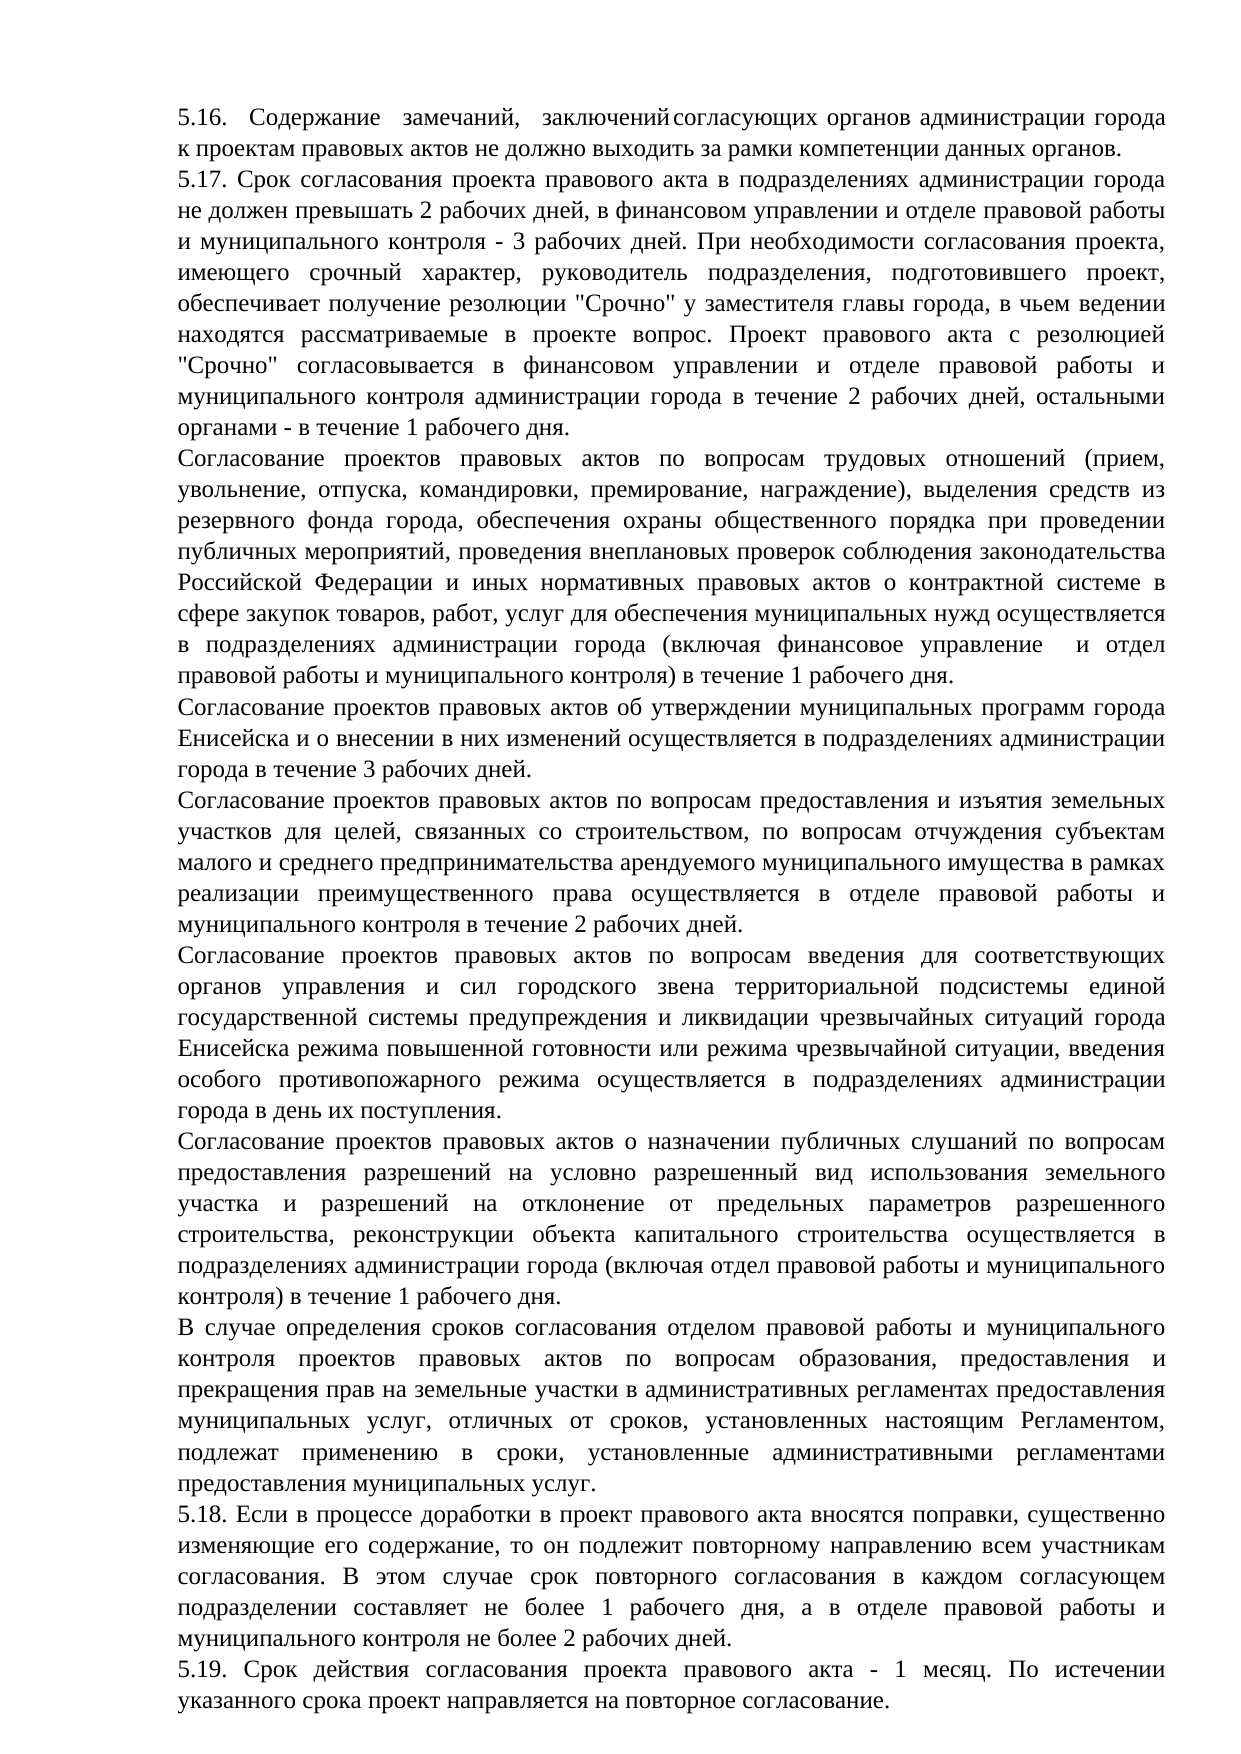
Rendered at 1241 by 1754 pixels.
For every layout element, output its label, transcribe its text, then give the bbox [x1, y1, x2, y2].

text 5.19. Срок действия согласования проекта правового акта - 1 месяц. По истечении указанного срока проект направляется на повторное согласование. [177, 1654, 1166, 1714]
text 5.17. Срок согласования проекта правового акта в подразделениях администрации города не должен превышать 2 рабочих дней, в финансовом управлении и отделе правовой работы и муниципального контроля - 3 рабочих дней. При необходимости согласования проекта, имеющего срочный характер, руководитель подразделения, подготовившего проект, обеспечивает получение резолюции "Срочно" у заместителя главы города, в чьем ведении находятся рассматриваемые в проекте вопрос. Проект правового акта с резолюцией "Срочно" согласовывается в финансовом управлении и отделе правовой работы и муниципального контроля администрации города в течение 2 рабочих дней, остальными органами - в течение 1 рабочего дня. [177, 164, 1166, 441]
text 5.18. Если в процессе доработки в проект правового акта вносятся поправки, существенно изменяющие его содержание, то он подлежит повторному направлению всем участникам согласования. В этом случае срок повторного согласования в каждом согласующем подразделении составляет не более 1 рабочего дня, а в отделе правовой работы и муниципального контроля не более 2 рабочих дней. [177, 1499, 1166, 1652]
text Согласование проектов правовых актов по вопросам предоставления и изъятия земельных участков для целей, связанных со строительством, по вопросам отчуждения субъектам малого и среднего предпринимательства арендуемого муниципального имущества в рамках реализации преимущественного права осуществляется в отделе правовой работы и муниципального контроля в течение 2 рабочих дней. [177, 785, 1166, 938]
text Согласование проектов правовых актов о назначении публичных слушаний по вопросам предоставления разрешений на условно разрешенный вид использования земельного участка и разрешений на отклонение от предельных параметров разрешенного строительства, реконструкции объекта капитального строительства осуществляется в подразделениях администрации города (включая отдел правовой работы и муниципального контроля) в течение 1 рабочего дня. [177, 1126, 1166, 1310]
text 5.16. Содержание замечаний, заключений согласующих органов администрации города к проектам правовых актов не должно выходить за рамки компетенции данных органов. [177, 102, 1166, 162]
text Согласование проектов правовых актов по вопросам трудовых отношений (прием, увольнение, отпуска, командировки, премирование, награждение), выделения средств из резервного фонда города, обеспечения охраны общественного порядка при проведении публичных мероприятий, проведения внеплановых проверок соблюдения законодательства Российской Федерации и иных нормативных правовых актов о контрактной системе в сфере закупок товаров, работ, услуг для обеспечения муниципальных нужд осуществляется в подразделениях администрации города (включая финансовое управление и отдел правовой работы и муниципального контроля) в течение 1 рабочего дня. [177, 443, 1166, 689]
text Согласование проектов правовых актов по вопросам введения для соответствующих органов управления и сил городского звена территориальной подсистемы единой государственной системы предупреждения и ликвидации чрезвычайных ситуаций города Енисейска режима повышенной готовности или режима чрезвычайной ситуации, введения особого противопожарного режима осуществляется в подразделениях администрации города в день их поступления. [177, 940, 1166, 1124]
text В случае определения сроков согласования отделом правовой работы и муниципального контроля проектов правовых актов по вопросам образования, предоставления и прекращения прав на земельные участки в административных регламентах предоставления муниципальных услуг, отличных от сроков, установленных настоящим Регламентом, подлежат применению в сроки, установленные административными регламентами предоставления муниципальных услуг. [177, 1312, 1166, 1496]
text Согласование проектов правовых актов об утверждении муниципальных программ города Енисейска и о внесении в них изменений осуществляется в подразделениях администрации города в течение 3 рабочих дней. [177, 692, 1166, 782]
